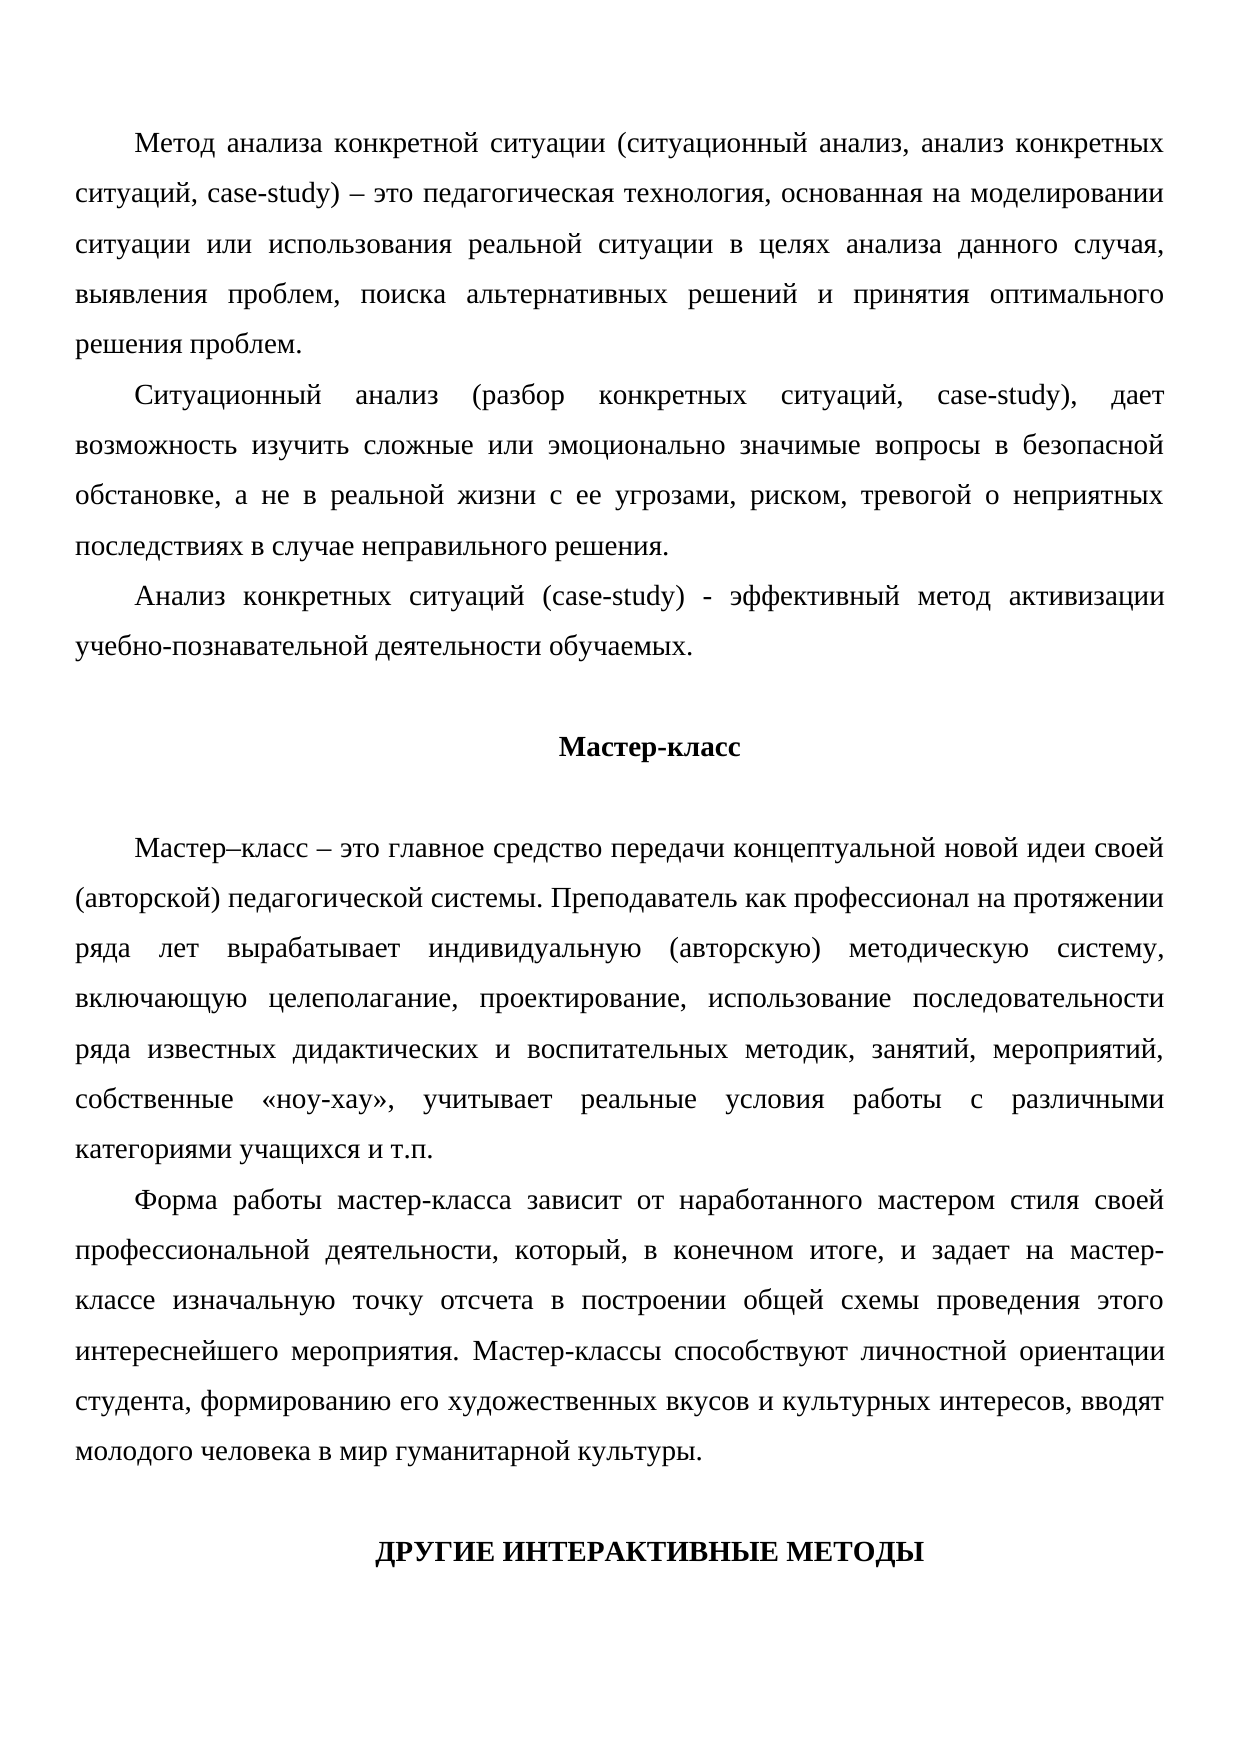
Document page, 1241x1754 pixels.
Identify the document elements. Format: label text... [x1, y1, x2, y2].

text Мастер-класс [75, 729, 1165, 763]
text Метод анализа конкретной ситуации (ситуационный анализ, анализ конкретных ситуаций, case-study) – это педагогическая технология, основанная на моделировании ситуации или использования реальной ситуации в целях анализа данного случая, выявления проблем, поиска альтернативных решений и принятия оптимального решения проблем. [75, 125, 1165, 360]
text Мастер–класс – это главное средство передачи концептуальной новой идеи своей (авторской) педагогической системы. Преподаватель как профессионал на протяжении ряда лет вырабатывает индивидуальную (авторскую) методическую систему, включающую целеполагание, проектирование, использование последовательности ряда известных дидактических и воспитательных методик, занятий, мероприятий, собственные «ноу-хау», учитывает реальные условия работы с различными категориями учащихся и т.п. [75, 830, 1165, 1165]
text Анализ конкретных ситуаций (case-study) - эффективный метод активизации учебно-познавательной деятельности обучаемых. [75, 578, 1165, 662]
text ДРУГИЕ ИНТЕРАКТИВНЫЕ МЕТОДЫ [75, 1534, 1165, 1568]
text Форма работы мастер-класса зависит от наработанного мастером стиля своей профессиональной деятельности, который, в конечном итоге, и задает на мастер-классе изначальную точку отсчета в построении общей схемы проведения этого интереснейшего мероприятия. Мастер-классы способствуют личностной ориентации студента, формированию его художественных вкусов и культурных интересов, вводят молодого человека в мир гуманитарной культуры. [75, 1182, 1165, 1467]
text Ситуационный анализ (разбор конкретных ситуаций, case-study), дает возможность изучить сложные или эмоционально значимые вопросы в безопасной обстановке, а не в реальной жизни с ее угрозами, риском, тревогой о неприятных последствиях в случае неправильного решения. [75, 377, 1165, 561]
